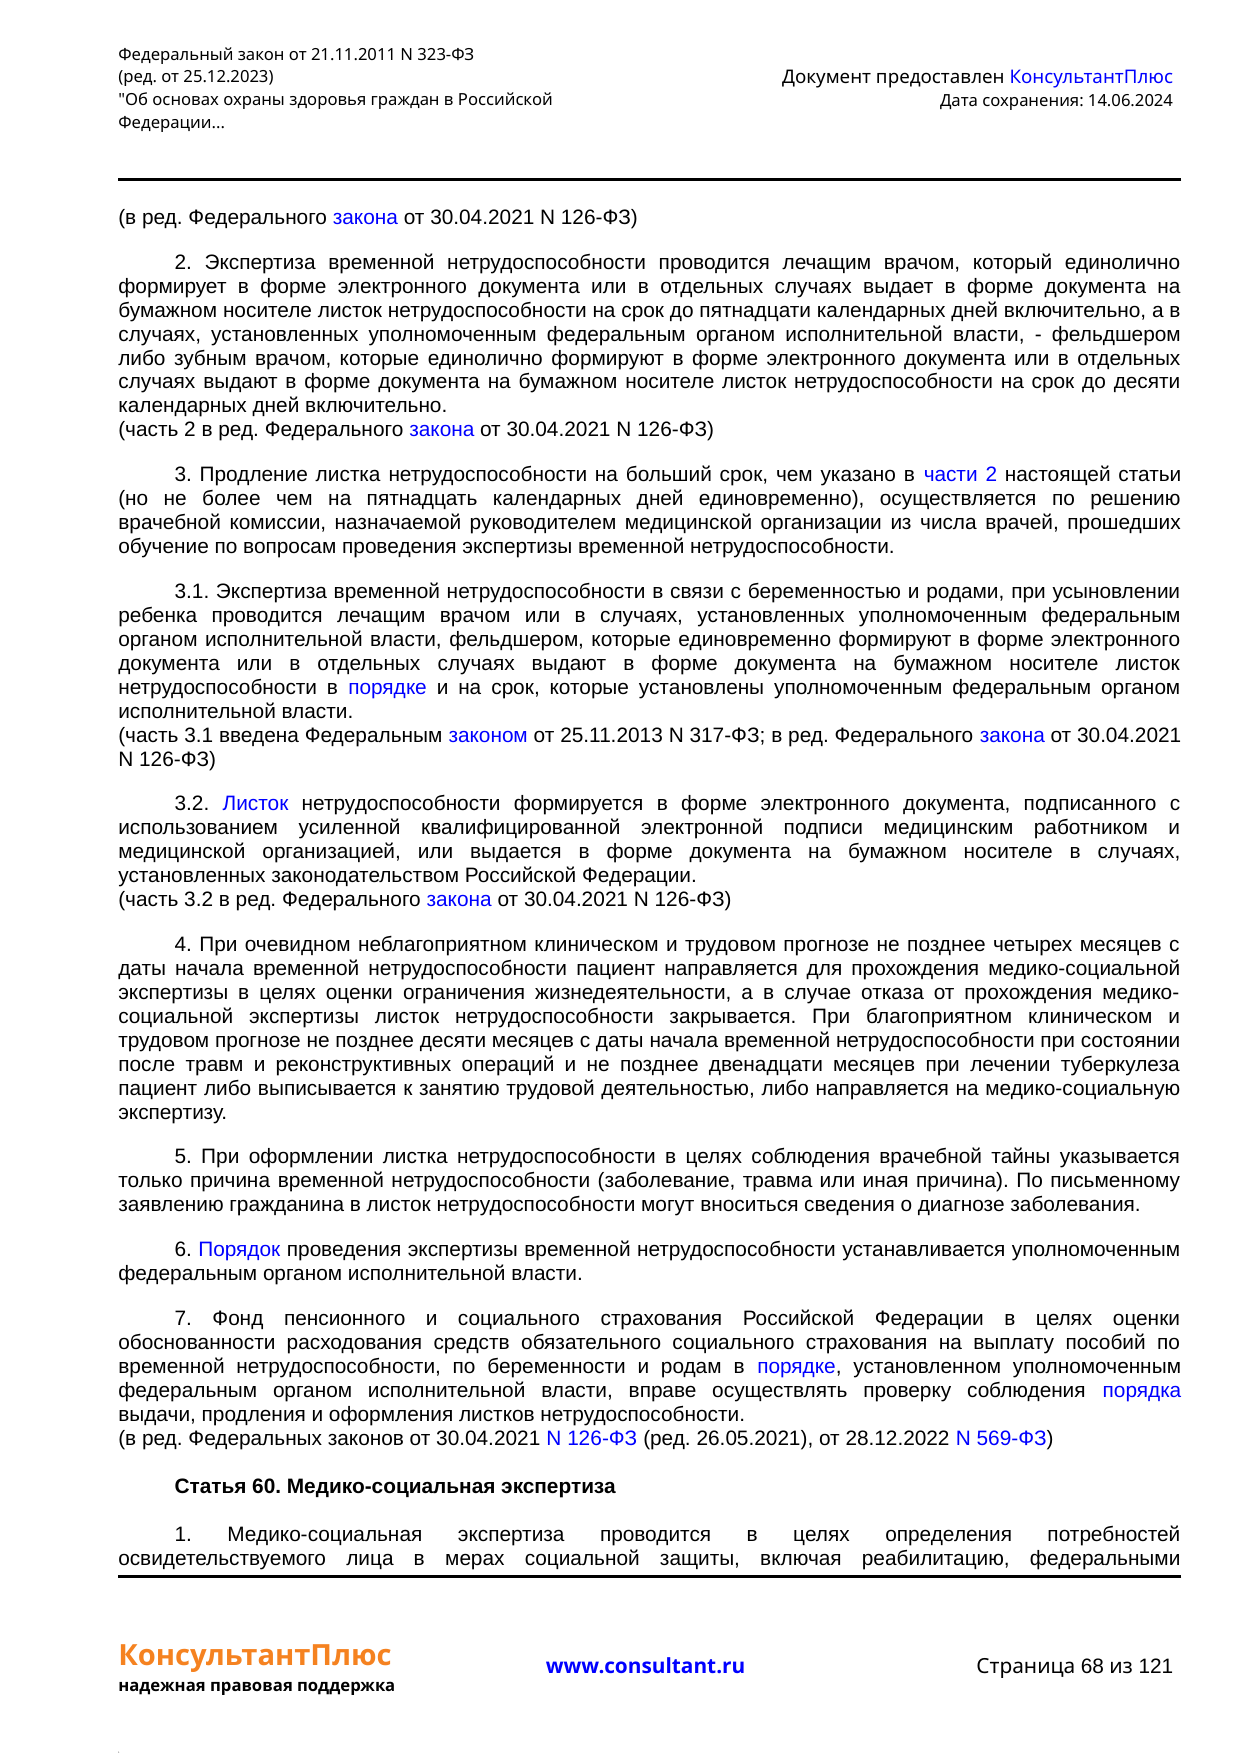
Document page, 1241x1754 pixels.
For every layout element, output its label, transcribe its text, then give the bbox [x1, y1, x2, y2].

text 2. Экспертиза временной нетрудоспособности проводится лечащим врачом, который единолично формирует в форме электронного документа или в отдельных случаях выдает в форме документа на бумажном носителе листок нетрудоспособности на срок до пятнадцати календарных дней включительно, а в случаях, установленных уполномоченным федеральным органом исполнительной власти, - фельдшером либо зубным врачом, которые единолично формируют в форме электронного документа или в отдельных случаях выдают в форме документа на бумажном носителе листок нетрудоспособности на срок до десяти календарных дней включительно. [118, 249, 1181, 417]
text 3.2. Листок нетрудоспособности формируется в форме электронного документа, подписанного с использованием усиленной квалифицированной электронной подписи медицинским работником и медицинской организацией, или выдается в форме документа на бумажном носителе в случаях, установленных законодательством Российской Федерации. [118, 791, 1181, 887]
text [118, 1521, 1181, 1569]
text 3. Продление листка нетрудоспособности на больший срок, чем указано в части 2 настоящей статьи (но не более чем на пятнадцать календарных дней единовременно), осуществляется по решению врачебной комиссии, назначаемой руководителем медицинской организации из числа врачей, прошедших обучение по вопросам проведения экспертизы временной нетрудоспособности. [118, 462, 1181, 558]
text (в ред. Федеральных законов от 30.04.2021 N 126-ФЗ (ред. 26.05.2021), от 28.12.2022 N 569-ФЗ) [118, 1426, 1181, 1449]
text 3.1. Экспертиза временной нетрудоспособности в связи с беременностью и родами, при усыновлении ребенка проводится лечащим врачом или в случаях, установленных уполномоченным федеральным органом исполнительной власти, фельдшером, которые единовременно формируют в форме электронного документа или в отдельных случаях выдают в форме документа на бумажном носителе листок нетрудоспособности в порядке и на срок, которые установлены уполномоченным федеральным органом исполнительной власти. [118, 579, 1181, 722]
text 7. Фонд пенсионного и социального страхования Российской Федерации в целях оценки обоснованности расходования средств обязательного социального страхования на выплату пособий по временной нетрудоспособности, по беременности и родам в порядке, установленном уполномоченным федеральным органом исполнительной власти, вправе осуществлять проверку соблюдения порядка выдачи, продления и оформления листков нетрудоспособности. [118, 1306, 1181, 1426]
text 4. При очевидном неблагоприятном клиническом и трудовом прогнозе не позднее четырех месяцев с даты начала временной нетрудоспособности пациент направляется для прохождения медико-социальной экспертизы в целях оценки ограничения жизнедеятельности, а в случае отказа от прохождения медико-социальной экспертизы листок нетрудоспособности закрывается. При благоприятном клиническом и трудовом прогнозе не позднее десяти месяцев с даты начала временной нетрудоспособности при состоянии после травм и реконструктивных операций и не позднее двенадцати месяцев при лечении туберкулеза пациент либо выписывается к занятию трудовой деятельностью, либо направляется на медико-социальную экспертизу. [118, 932, 1181, 1123]
text (в ред. Федерального закона от 30.04.2021 N 126-ФЗ) [118, 205, 1181, 229]
text 5. При оформлении листка нетрудоспособности в целях соблюдения врачебной тайны указывается только причина временной нетрудоспособности (заболевание, травма или иная причина). По письменному заявлению гражданина в листок нетрудоспособности могут вноситься сведения о диагнозе заболевания. [118, 1144, 1181, 1216]
text (часть 3.2 в ред. Федерального закона от 30.04.2021 N 126-ФЗ) [118, 887, 1181, 911]
text (часть 3.1 введена Федеральным законом от 25.11.2013 N 317-ФЗ; в ред. Федерального закона от 30.04.2021 N 126-ФЗ) [118, 722, 1181, 770]
title Статья 60. Медико-социальная экспертиза [118, 1473, 1181, 1497]
text 6. Порядок проведения экспертизы временной нетрудоспособности устанавливается уполномоченным федеральным органом исполнительной власти. [118, 1237, 1181, 1285]
text (часть 2 в ред. Федерального закона от 30.04.2021 N 126-ФЗ) [118, 417, 1181, 441]
